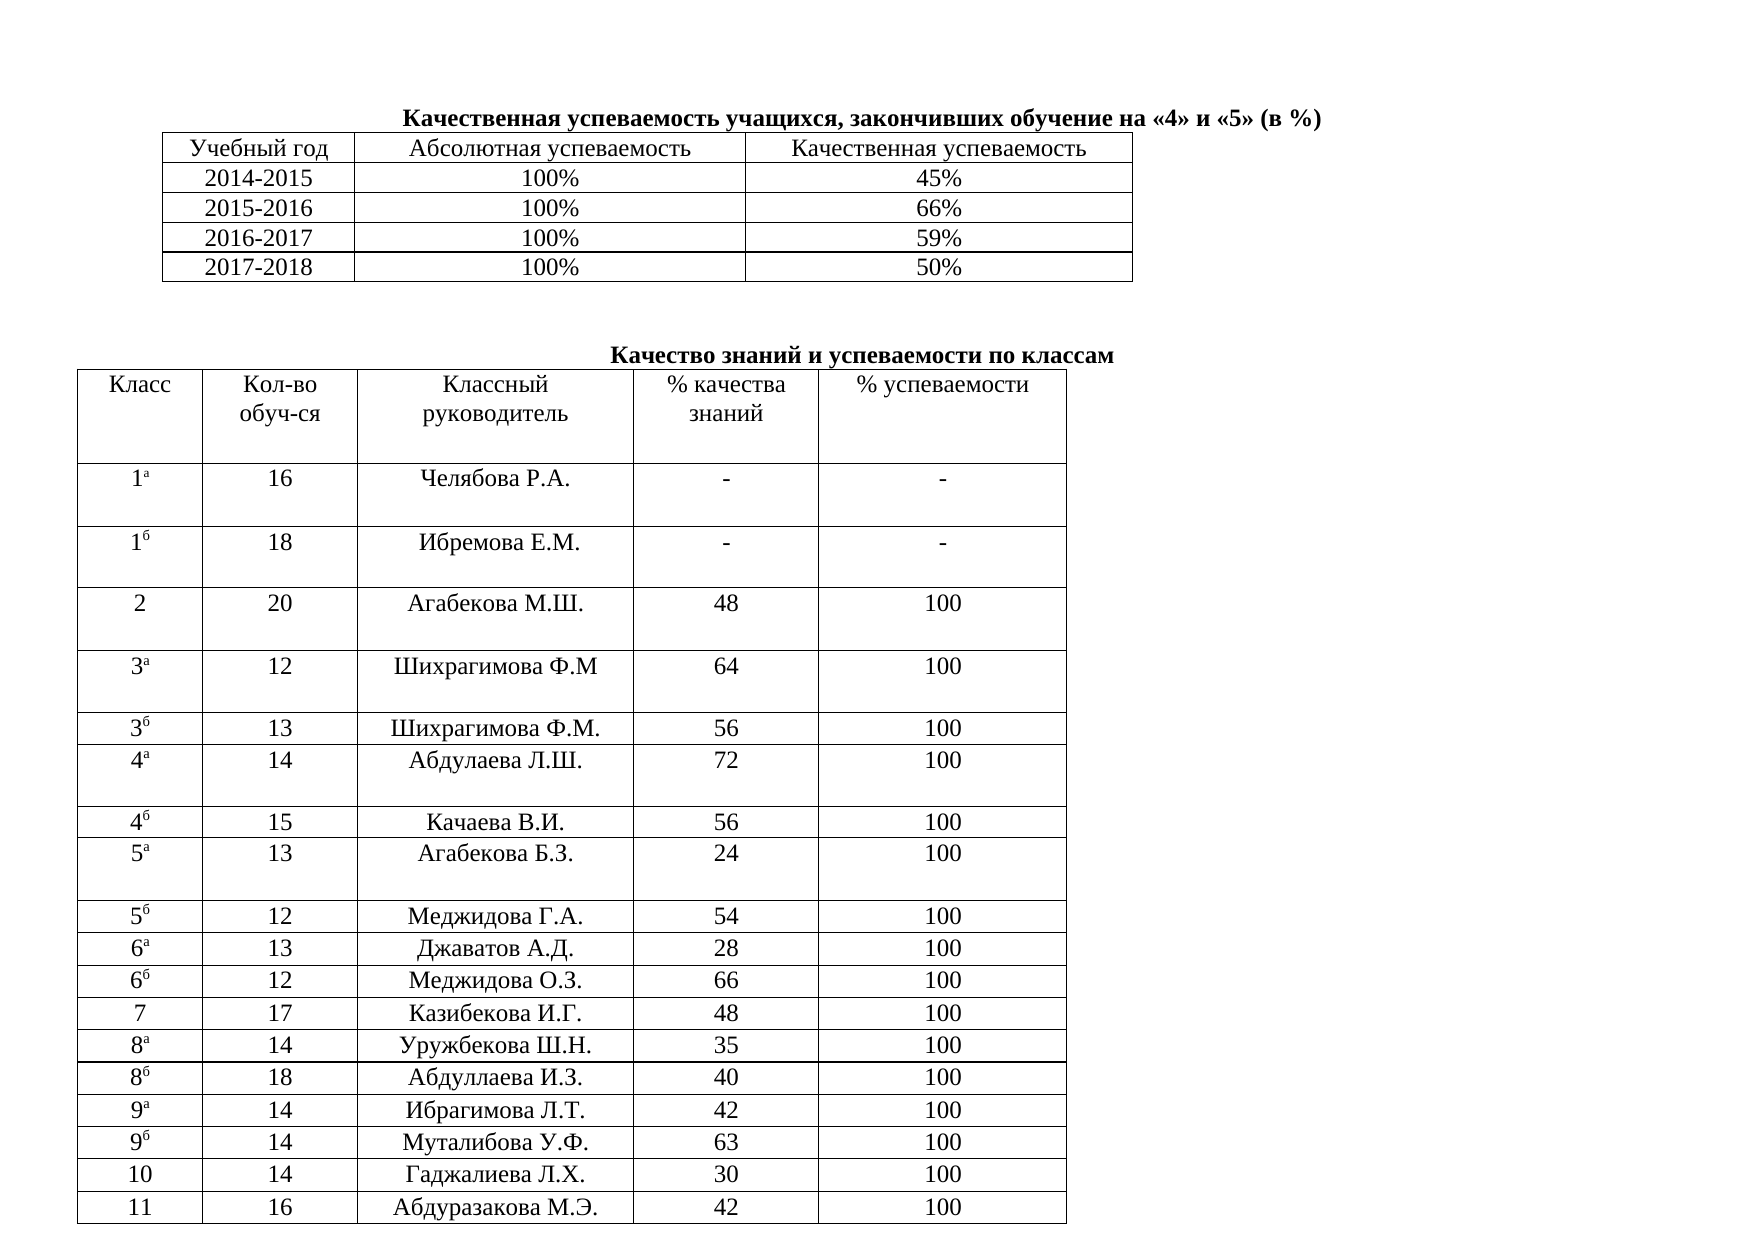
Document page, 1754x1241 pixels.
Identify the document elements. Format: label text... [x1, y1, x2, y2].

table_cell 4а [78, 745, 202, 806]
table_cell 1а [78, 464, 202, 526]
table_cell 63 [634, 1127, 818, 1158]
table_cell 17 [203, 998, 357, 1029]
table_cell 59% [746, 223, 1132, 251]
table_cell 100 [819, 966, 1066, 997]
table_cell 28 [634, 933, 818, 964]
table_cell 100 [819, 745, 1066, 806]
table_cell 48 [634, 588, 818, 650]
table_cell 14 [203, 1127, 357, 1158]
table_cell 100 [819, 651, 1066, 712]
table_cell 8а [78, 1030, 202, 1061]
table_cell 3а [78, 651, 202, 712]
table_cell Ибрагимова Л.Т. [358, 1095, 633, 1126]
table_cell Меджидова Г.А. [358, 901, 633, 932]
table_cell 8б [78, 1063, 202, 1094]
table_cell 7 [78, 998, 202, 1029]
table_cell Качаева В.И. [358, 807, 633, 837]
table_cell 16 [203, 1192, 357, 1223]
table_cell 100 [819, 1095, 1066, 1126]
table_cell 50% [746, 253, 1132, 281]
table_cell 14 [203, 1030, 357, 1061]
table_cell 100 [819, 1192, 1066, 1223]
table_header Кол-во обуч-ся [203, 370, 357, 462]
table_header Класс [78, 370, 202, 462]
table_cell 13 [203, 933, 357, 964]
table_cell Шихрагимова Ф.М [358, 651, 633, 712]
table_cell 100 [819, 1159, 1066, 1191]
table_cell 12 [203, 901, 357, 932]
table_cell 56 [634, 807, 818, 837]
table_header % успеваемости [819, 370, 1066, 462]
table_cell 100 [819, 588, 1066, 650]
table_cell 72 [634, 745, 818, 806]
table_cell 56 [634, 713, 818, 744]
table_cell 10 [78, 1159, 202, 1191]
table_cell Абдуллаева И.З. [358, 1063, 633, 1094]
table_cell 12 [203, 651, 357, 712]
table_cell - [819, 464, 1066, 526]
table_cell 2014-2015 [163, 163, 354, 192]
text Качественная успеваемость учащихся, закончивших обучение на «4» и «5» (в %) [89, 103, 1636, 132]
table_cell 13 [203, 713, 357, 744]
table_cell 64 [634, 651, 818, 712]
table_cell 48 [634, 998, 818, 1029]
table_cell - [634, 464, 818, 526]
table_cell 100 [819, 933, 1066, 964]
table_cell 2015-2016 [163, 193, 354, 222]
table_cell Уружбекова Ш.Н. [358, 1030, 633, 1061]
table_cell 24 [634, 838, 818, 900]
table_cell 35 [634, 1030, 818, 1061]
table_cell 16 [203, 464, 357, 526]
table_cell 6б [78, 966, 202, 997]
table_cell 18 [203, 527, 357, 587]
table_cell 30 [634, 1159, 818, 1191]
table_cell 1б [78, 527, 202, 587]
table_cell Абдуразакова М.Э. [358, 1192, 633, 1223]
table_cell Меджидова О.З. [358, 966, 633, 997]
table_cell Шихрагимова Ф.М. [358, 713, 633, 744]
table_cell 2016-2017 [163, 223, 354, 251]
table_cell 100 [819, 1127, 1066, 1158]
table_header % качества знаний [634, 370, 818, 462]
table_cell Гаджалиева Л.Х. [358, 1159, 633, 1191]
table_cell 40 [634, 1063, 818, 1094]
table_cell 54 [634, 901, 818, 932]
table_header Учебный год [163, 133, 354, 162]
table_cell 4б [78, 807, 202, 837]
table_cell 100% [355, 223, 745, 251]
table_header Качественная успеваемость [746, 133, 1132, 162]
table_cell 11 [78, 1192, 202, 1223]
table_cell 100 [819, 1030, 1066, 1061]
table_cell 12 [203, 966, 357, 997]
table_cell 100% [355, 193, 745, 222]
table_cell 9а [78, 1095, 202, 1126]
table_cell 100% [355, 253, 745, 281]
table_cell 18 [203, 1063, 357, 1094]
table_cell 5а [78, 838, 202, 900]
table_cell 2 [78, 588, 202, 650]
table_cell 100 [819, 1063, 1066, 1094]
table_cell 100% [355, 163, 745, 192]
table_cell 14 [203, 745, 357, 806]
table_cell 100 [819, 713, 1066, 744]
table_cell 100 [819, 838, 1066, 900]
table_cell 14 [203, 1095, 357, 1126]
table_cell 9б [78, 1127, 202, 1158]
table_cell - [634, 527, 818, 587]
table_cell 6а [78, 933, 202, 964]
table_cell 100 [819, 998, 1066, 1029]
table_cell - [819, 527, 1066, 587]
table_header Классный руководитель [358, 370, 633, 462]
table_cell 42 [634, 1192, 818, 1223]
table_cell 100 [819, 807, 1066, 837]
table_cell 42 [634, 1095, 818, 1126]
table_cell 5б [78, 901, 202, 932]
table_cell 3б [78, 713, 202, 744]
table_cell 13 [203, 838, 357, 900]
table_cell Агабекова М.Ш. [358, 588, 633, 650]
table_cell 15 [203, 807, 357, 837]
table_cell Джаватов А.Д. [358, 933, 633, 964]
table_cell Агабекова Б.З. [358, 838, 633, 900]
table_cell 2017-2018 [163, 253, 354, 281]
table_cell 100 [819, 901, 1066, 932]
table_cell Муталибова У.Ф. [358, 1127, 633, 1158]
table_cell Абдулаева Л.Ш. [358, 745, 633, 806]
table_header Абсолютная успеваемость [355, 133, 745, 162]
table_cell 66% [746, 193, 1132, 222]
table_cell 20 [203, 588, 357, 650]
table_cell Челябова Р.А. [358, 464, 633, 526]
table_cell 45% [746, 163, 1132, 192]
table_cell Казибекова И.Г. [358, 998, 633, 1029]
table_cell 14 [203, 1159, 357, 1191]
table_cell Ибремова Е.М. [358, 527, 633, 587]
table_cell 66 [634, 966, 818, 997]
text Качество знаний и успеваемости по классам [89, 340, 1636, 368]
